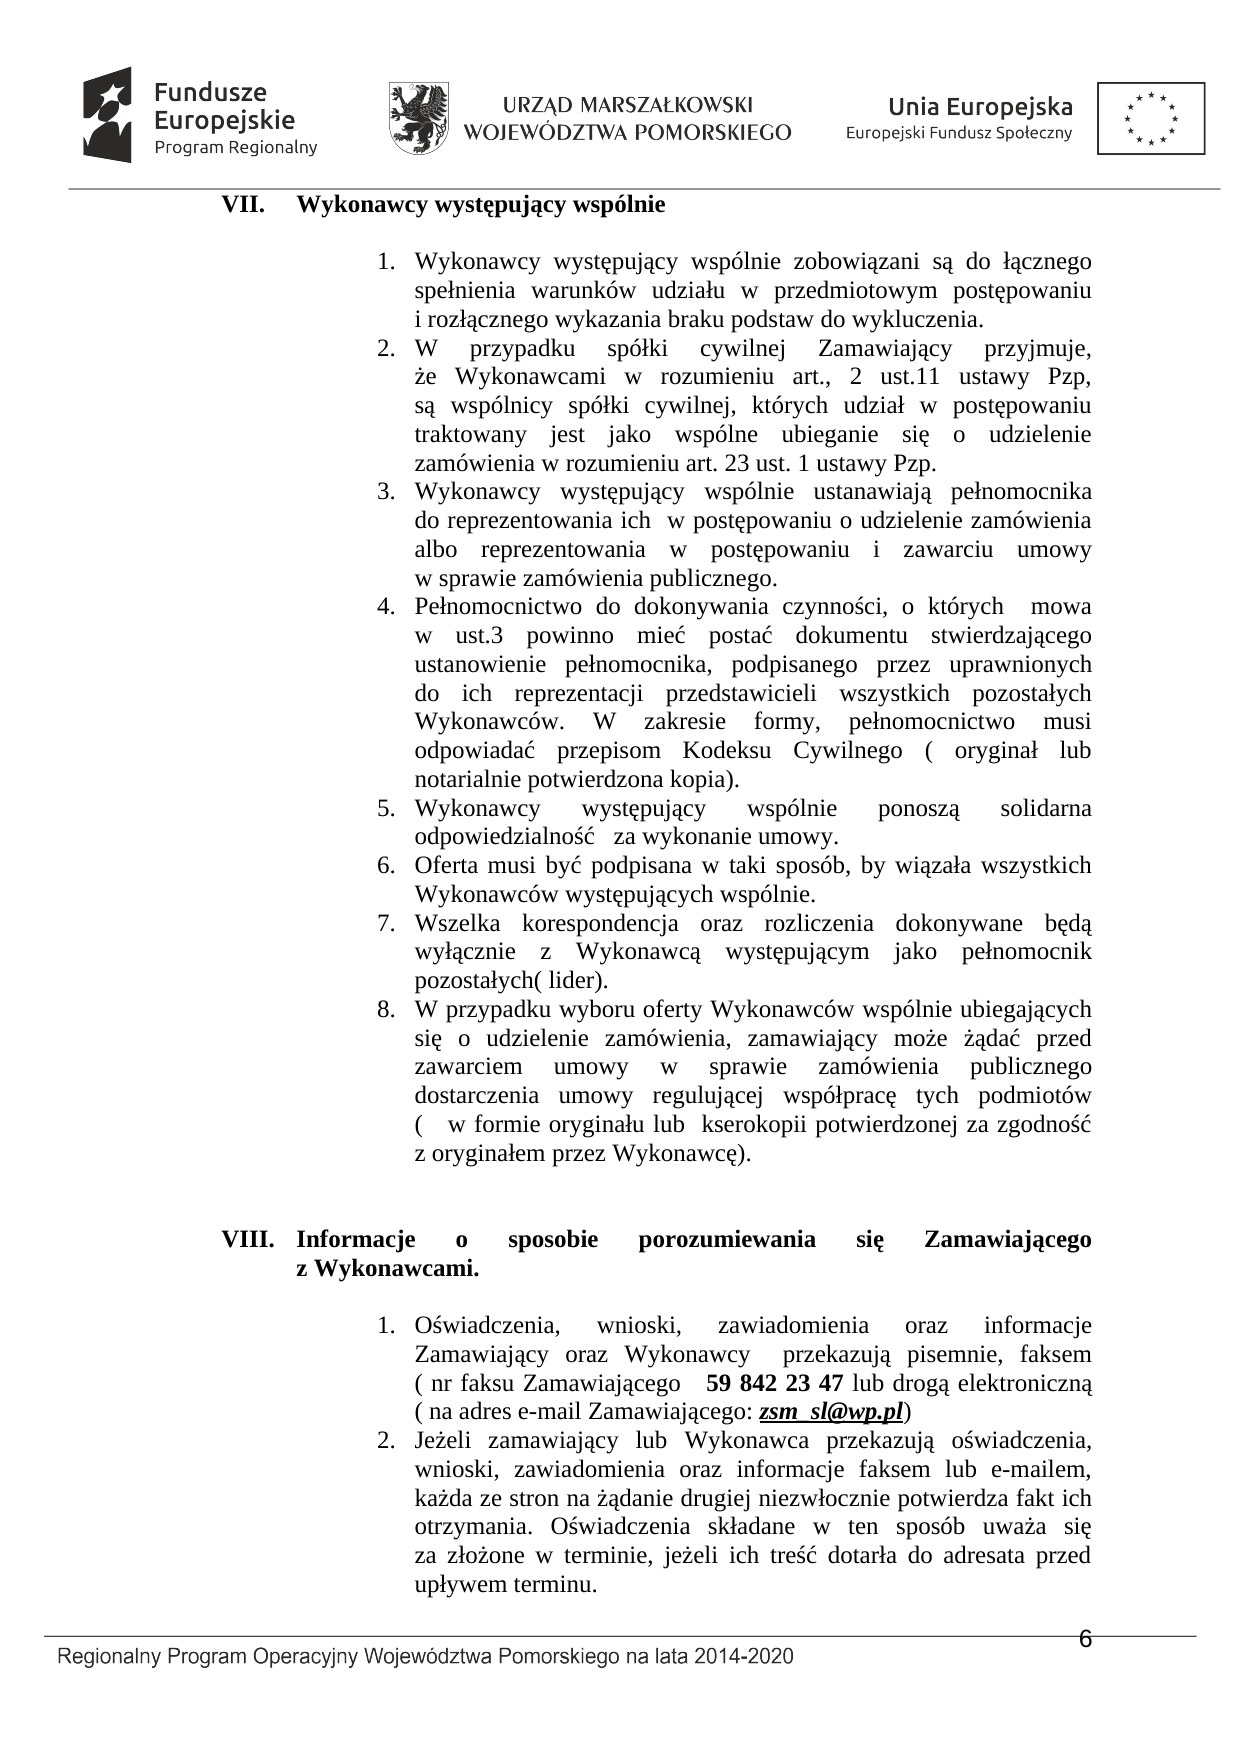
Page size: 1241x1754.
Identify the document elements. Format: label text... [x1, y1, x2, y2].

list Wykonawcy występujący wspólnie [221, 189, 1092, 218]
list Wykonawcy występujący wspólnie zobowiązani są do łącznego spełnienia warunków udziału w przedmiotowym postępowaniu i rozłącznego wykazania braku podstaw do wykluczenia. [377, 246, 1092, 333]
list W przypadku spółki cywilnej Zamawiający przyjmuje, że Wykonawcami w rozumieniu art., 2 ust.11 ustawy Pzp, są wspólnicy spółki cywilnej, których udział w postępowaniu traktowany jest jako wspólne ubieganie się o udzielenie zamówienia w rozumieniu art. 23 ust. 1 ustawy Pzp. [377, 333, 1092, 476]
list Oferta musi być podpisana w taki sposób, by wiązała wszystkich Wykonawców występujących wspólnie. [377, 850, 1092, 908]
picture [1082, 1638, 1089, 1645]
list Informacje o sposobie porozumiewania się Zamawiającego z Wykonawcami. [221, 1224, 1092, 1281]
list Oświadczenia, wnioski, zawiadomienia oraz informacje Zamawiający oraz Wykonawcy przekazują pisemnie, faksem ( nr faksu Zamawiającego 59 842 23 47 lub drogą elektroniczną ( na adres e-mail Zamawiającego: zsm_sl@wp.pl) [377, 1310, 1092, 1425]
list Pełnomocnictwo do dokonywania czynności, o których mowa w ust.3 powinno mieć postać dokumentu stwierdzającego ustanowienie pełnomocnika, podpisanego przez uprawnionych do ich reprezentacji przedstawicieli wszystkich pozostałych Wykonawców. W zakresie formy, pełnomocnictwo musi odpowiadać przepisom Kodeksu Cywilnego ( oryginał lub notarialnie potwierdzona kopia). [377, 591, 1092, 793]
picture [43, 1635, 1197, 1668]
list Jeżeli zamawiający lub Wykonawca przekazują oświadczenia, wnioski, zawiadomienia oraz informacje faksem lub e-mailem, każda ze stron na żądanie drugiej niezwłocznie potwierdza fakt ich otrzymania. Oświadczenia składane w ten sposób uważa się za złożone w terminie, jeżeli ich treść dotarła do adresata przed upływem terminu. [377, 1425, 1092, 1598]
list Wykonawcy występujący wspólnie ustanawiają pełnomocnika do reprezentowania ich w postępowaniu o udzielenie zamówienia albo reprezentowania w postępowaniu i zawarciu umowy w sprawie zamówienia publicznego. [377, 476, 1092, 591]
list Wykonawcy występujący wspólnie ponoszą solidarna odpowiedzialność za wykonanie umowy. [377, 793, 1092, 850]
list Wszelka korespondencja oraz rozliczenia dokonywane będą wyłącznie z Wykonawcą występującym jako pełnomocnik pozostałych( lider). [377, 908, 1092, 994]
list W przypadku wyboru oferty Wykonawców wspólnie ubiegających się o udzielenie zamówienia, zamawiający może żądać przed zawarciem umowy w sprawie zamówienia publicznego dostarczenia umowy regulującej współpracę tych podmiotów ( w formie oryginału lub kserokopii potwierdzonej za zgodność z oryginałem przez Wykonawcę). [377, 994, 1092, 1166]
picture [68, 66, 1221, 190]
